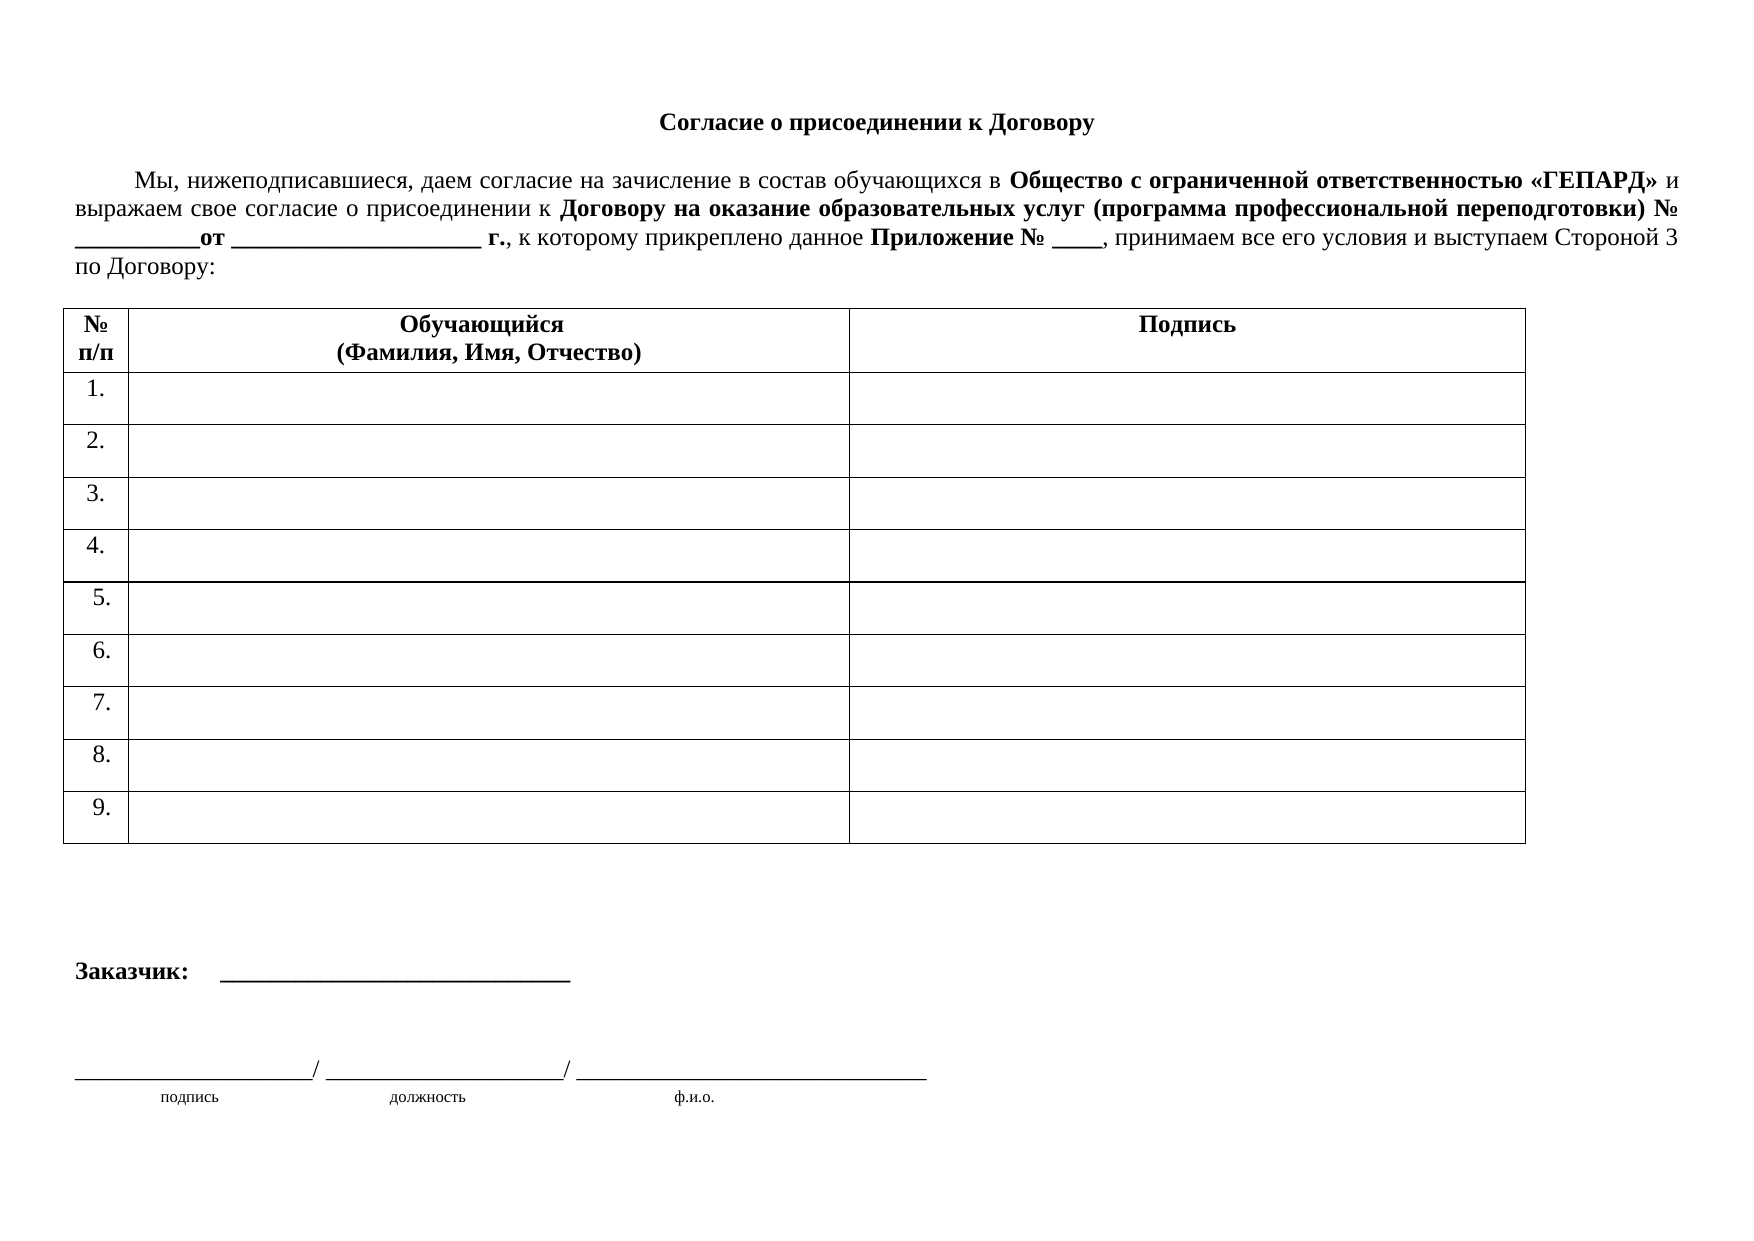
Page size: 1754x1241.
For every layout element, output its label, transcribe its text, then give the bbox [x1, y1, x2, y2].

table_cell [850, 740, 1525, 791]
table_cell [64, 425, 128, 477]
table_cell [129, 583, 849, 634]
table_cell [129, 687, 849, 738]
text ___________________/ ___________________/ ____________________________ [75, 1054, 1679, 1083]
table_cell [850, 425, 1525, 477]
table_cell [850, 687, 1525, 738]
table_cell [129, 792, 849, 843]
table_cell [850, 530, 1525, 581]
table_cell [129, 530, 849, 581]
text Заказчик: ____________________________ [75, 956, 1679, 985]
table_cell [64, 373, 128, 424]
table_cell [129, 478, 849, 529]
table_cell 7. [64, 687, 128, 738]
table_cell [129, 740, 849, 791]
table_cell [850, 635, 1525, 686]
text Согласие о присоединении к Договору [75, 107, 1679, 136]
table_cell [129, 635, 849, 686]
table_header Обучающийся (Фамилия, Имя, Отчество) [129, 309, 849, 372]
table_cell [850, 583, 1525, 634]
table_cell [129, 373, 849, 424]
table_cell [64, 530, 128, 581]
table_cell [64, 478, 128, 529]
table_header Подпись [850, 309, 1525, 372]
table_header № п/п [64, 309, 128, 372]
text Мы, нижеподписавшиеся, даем согласие на зачисление в состав обучающихся в Общество с ограниченной ответственностью «ГЕПАРД» и выражаем свое согласие о присоединении к Договору на оказание образовательных услуг (программа профессиональной переподготовки) № __________от ____________________ г., к которому прикреплено данное Приложение № ____, принимаем все его условия и выступаем Стороной 3 по Договору: [75, 165, 1679, 280]
text подпись должность ф.и.о. [75, 1087, 1679, 1106]
table_cell [850, 373, 1525, 424]
table_cell 8. [64, 740, 128, 791]
table_cell [129, 425, 849, 477]
table_cell [850, 792, 1525, 843]
table_cell [850, 478, 1525, 529]
table_cell 5. [64, 583, 128, 634]
table_cell 6. [64, 635, 128, 686]
table_cell 9. [64, 792, 128, 843]
